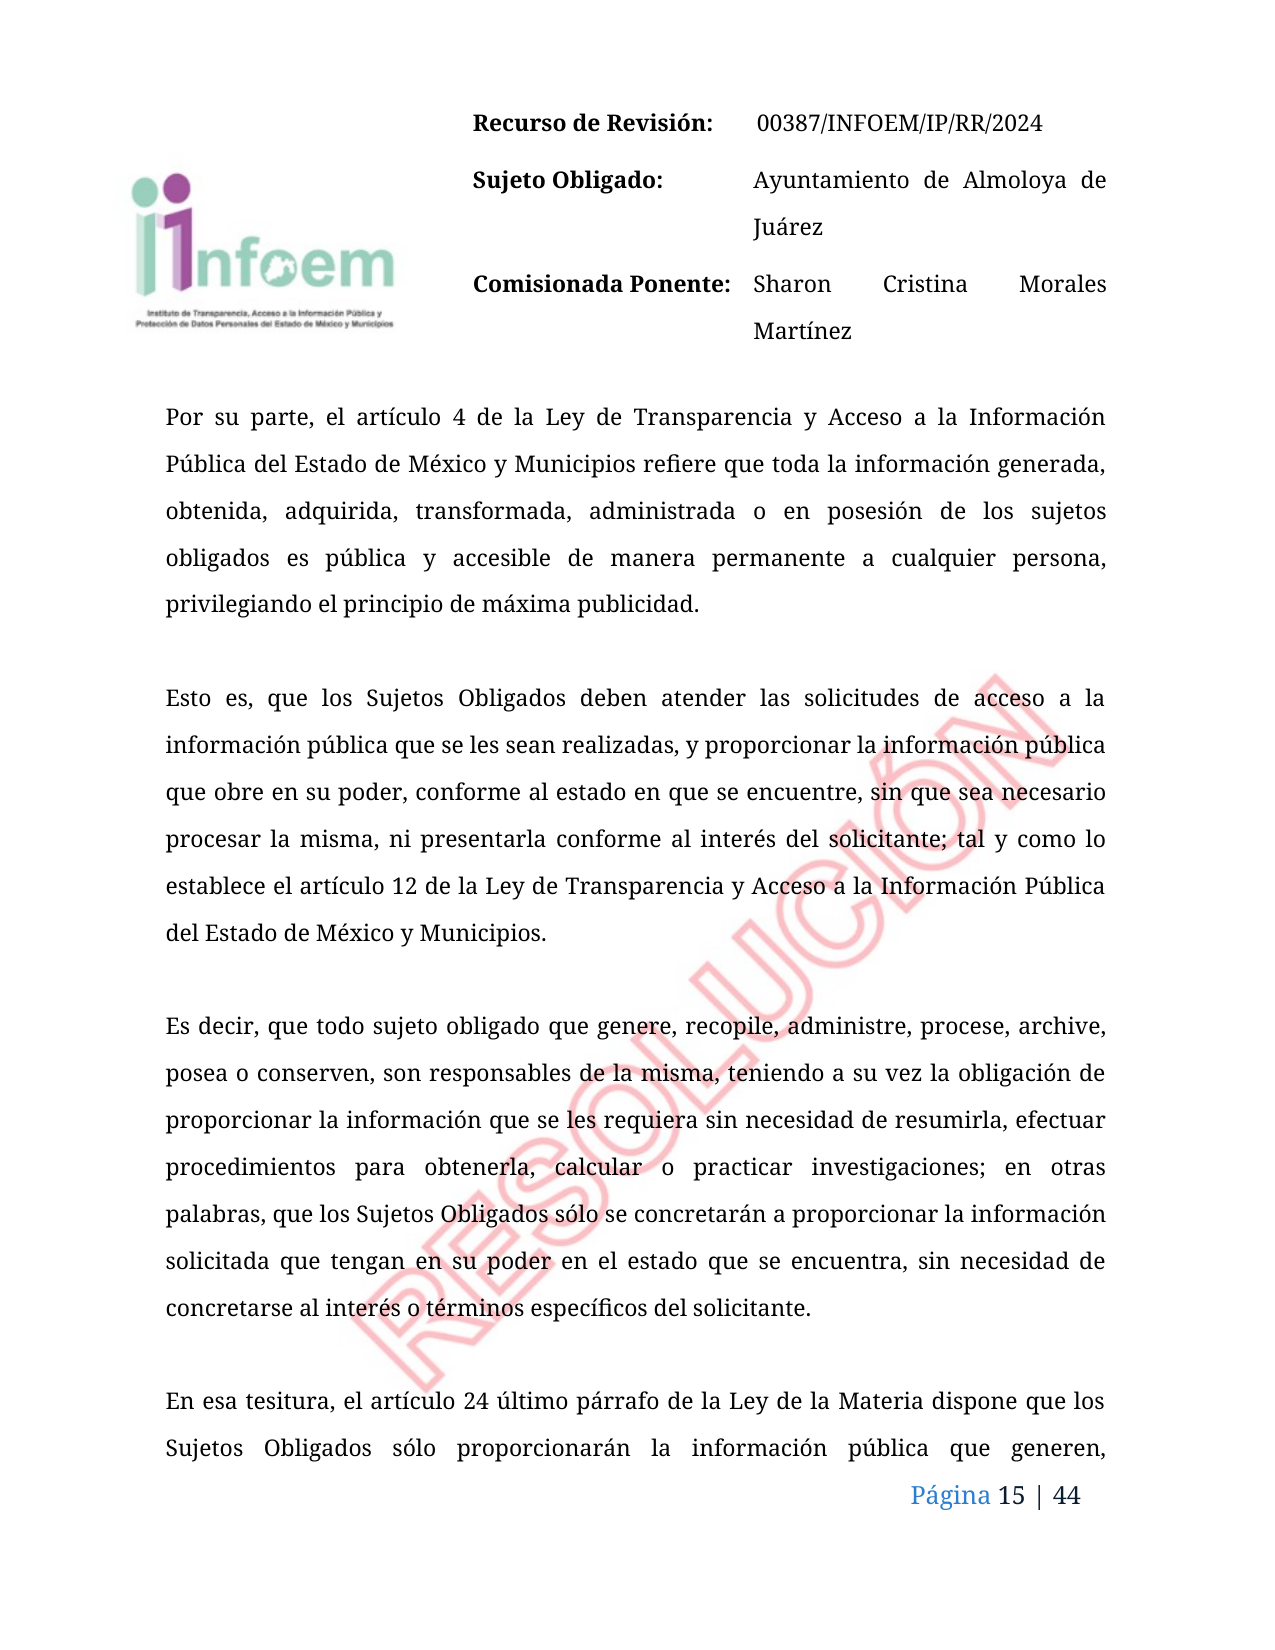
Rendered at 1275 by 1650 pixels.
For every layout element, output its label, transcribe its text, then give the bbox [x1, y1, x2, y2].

picture [2, 108, 1275, 1650]
text Esto es, que los Sujetos Obligados deben atender las solicitudes de acceso a la información pública que se les sean realizadas, y proporcionar la información pública que obre en su poder, conforme al estado en que se encuentre, sin que sea necesario procesar la misma, ni presentarla conforme al interés del solicitante; tal y como lo establece el artículo 12 de la Ley de Transparencia y Acceso a la Información Pública del Estado de México y Municipios. [165, 682, 1107, 948]
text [165, 1385, 1107, 1463]
text Por su parte, el artículo 4 de la Ley de Transparencia y Acceso a la Información Pública del Estado de México y Municipios refiere que toda la información generada, obtenida, adquirida, transformada, administrada o en posesión de los sujetos obligados es pública y accesible de manera permanente a cualquier persona, privilegiando el principio de máxima publicidad. [165, 401, 1107, 620]
text Es decir, que todo sujeto obligado que genere, recopile, administre, procese, archive, posea o conserven, son responsables de la misma, teniendo a su vez la obligación de proporcionar la información que se les requiera sin necesidad de resumirla, efectuar procedimientos para obtenerla, calcular o practicar investigaciones; en otras palabras, que los Sujetos Obligados sólo se concretarán a proporcionar la información solicitada que tengan en su poder en el estado que se encuentra, sin necesidad de concretarse al interés o términos específicos del solicitante. [165, 1010, 1107, 1323]
